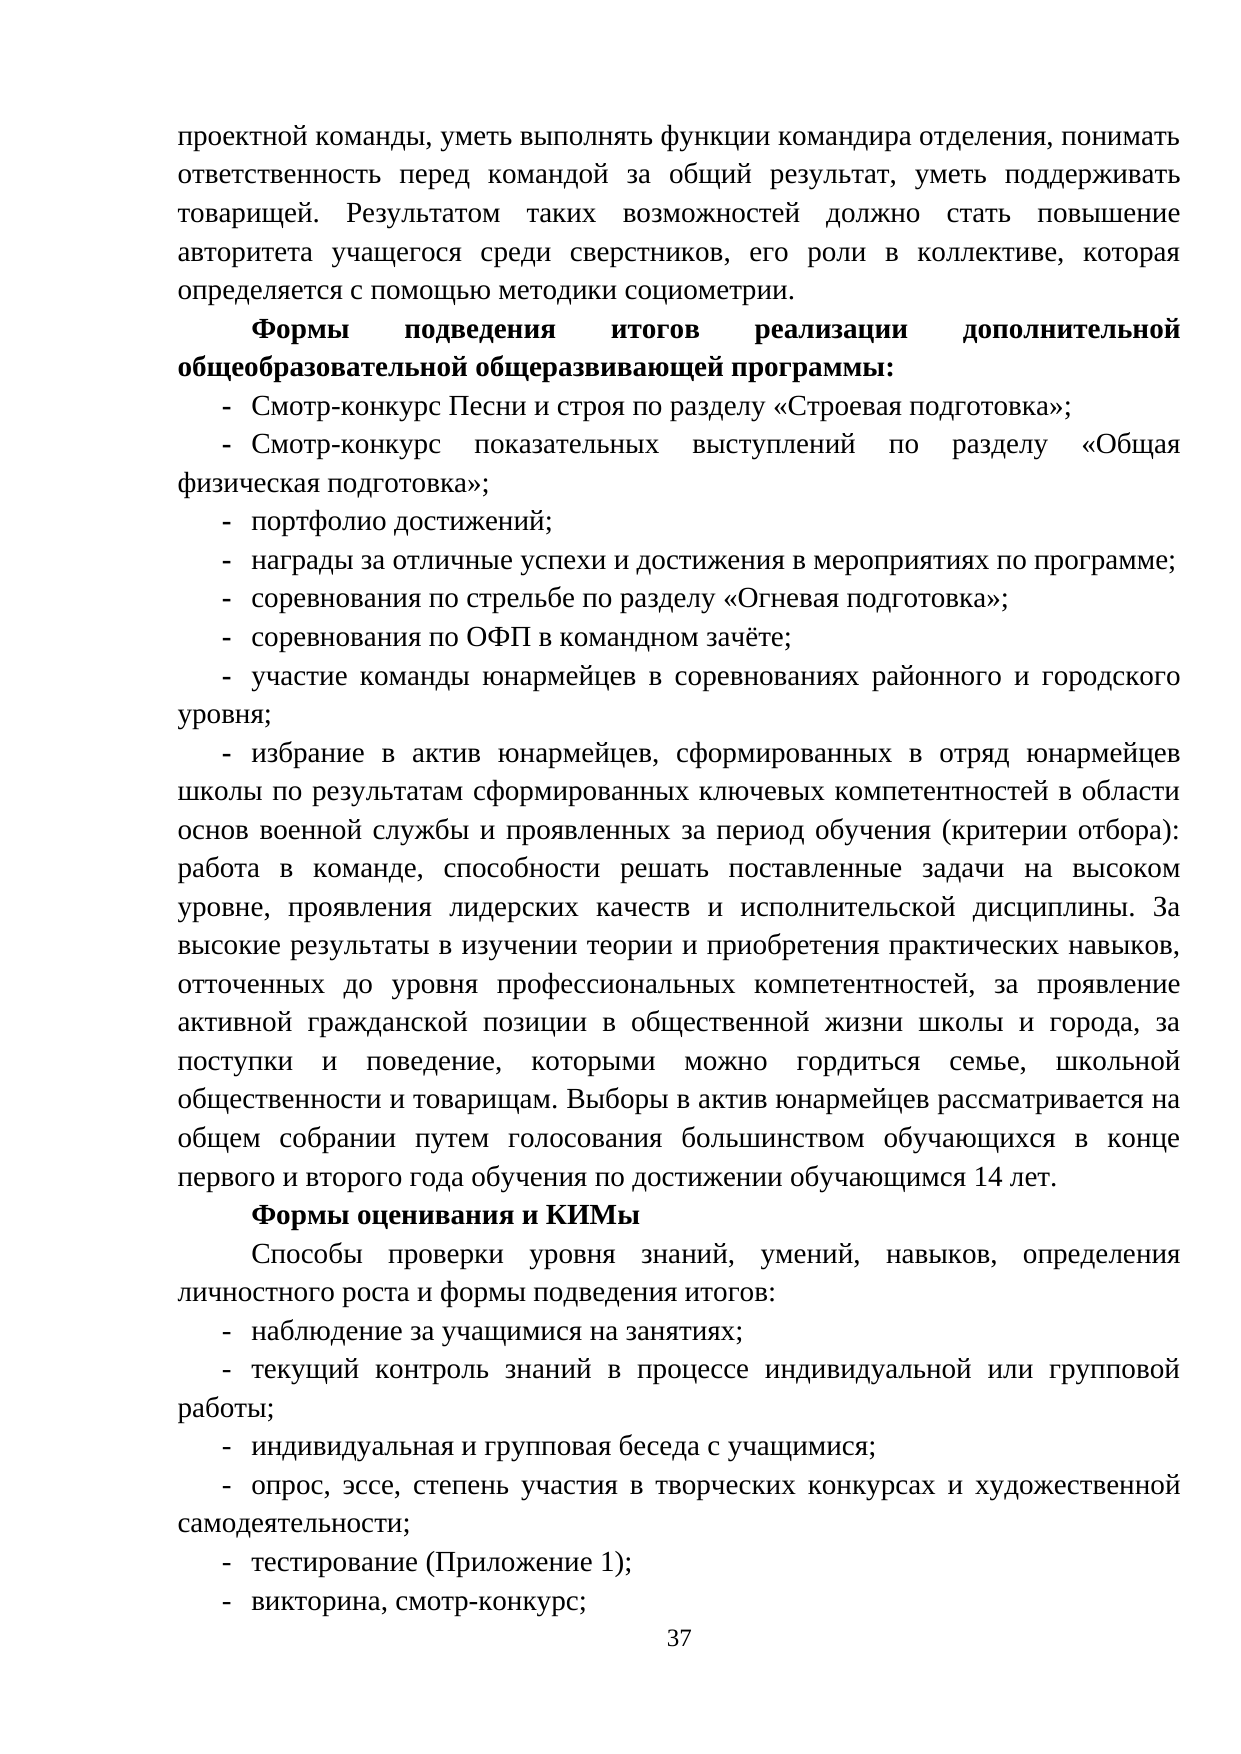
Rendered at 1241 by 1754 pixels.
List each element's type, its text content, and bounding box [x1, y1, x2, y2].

list индивидуальная и групповая беседа с учащимися; [177, 1428, 1181, 1462]
text Способы проверки уровня знаний, умений, навыков, определения личностного роста и формы подведения итогов: [177, 1236, 1181, 1308]
list опрос, эссе, степень участия в творческих конкурсах и художественной самодеятельности; [177, 1467, 1181, 1539]
list соревнования по ОФП в командном зачёте; [177, 619, 1181, 653]
list избрание в актив юнармейцев, сформированных в отряд юнармейцев школы по результатам сформированных ключевых компетентностей в области основ военной службы и проявленных за период обучения (критерии отбора): работа в команде, способности решать поставленные задачи на высоком уровне, проявления лидерских качеств и исполнительской дисциплины. За высокие результаты в изучении теории и приобретения практических навыков, отточенных до уровня профессиональных компетентностей, за проявление активной гражданской позиции в общественной жизни школы и города, за поступки и поведение, которыми можно гордиться семье, школьной общественности и товарищам. Выборы в актив юнармейцев рассматривается на общем собрании путем голосования большинством обучающихся в конце первого и второго года обучения по достижении обучающимся 14 лет. [177, 735, 1181, 1192]
list текущий контроль знаний в процессе индивидуальной или групповой работы; [177, 1351, 1181, 1423]
text Формы подведения итогов реализации дополнительной общеобразовательной общеразвивающей программы: [177, 311, 1181, 383]
list наблюдение за учащимися на занятиях; [177, 1313, 1181, 1346]
text Формы оценивания и КИМы [177, 1197, 1181, 1231]
list тестирование (Приложение 1); [177, 1544, 1181, 1578]
list Смотр-конкурс Песни и строя по разделу «Строевая подготовка»; [177, 388, 1181, 421]
list участие команды юнармейцев в соревнованиях районного и городского уровня; [177, 658, 1181, 730]
list портфолио достижений; [177, 503, 1181, 537]
list соревнования по стрельбе по разделу «Огневая подготовка»; [177, 581, 1181, 614]
list викторина, смотр-конкурс; [177, 1583, 1181, 1616]
list Смотр-конкурс показательных выступлений по разделу «Общая физическая подготовка»; [177, 426, 1181, 498]
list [177, 118, 1181, 306]
list награды за отличные успехи и достижения в мероприятиях по программе; [177, 542, 1181, 576]
